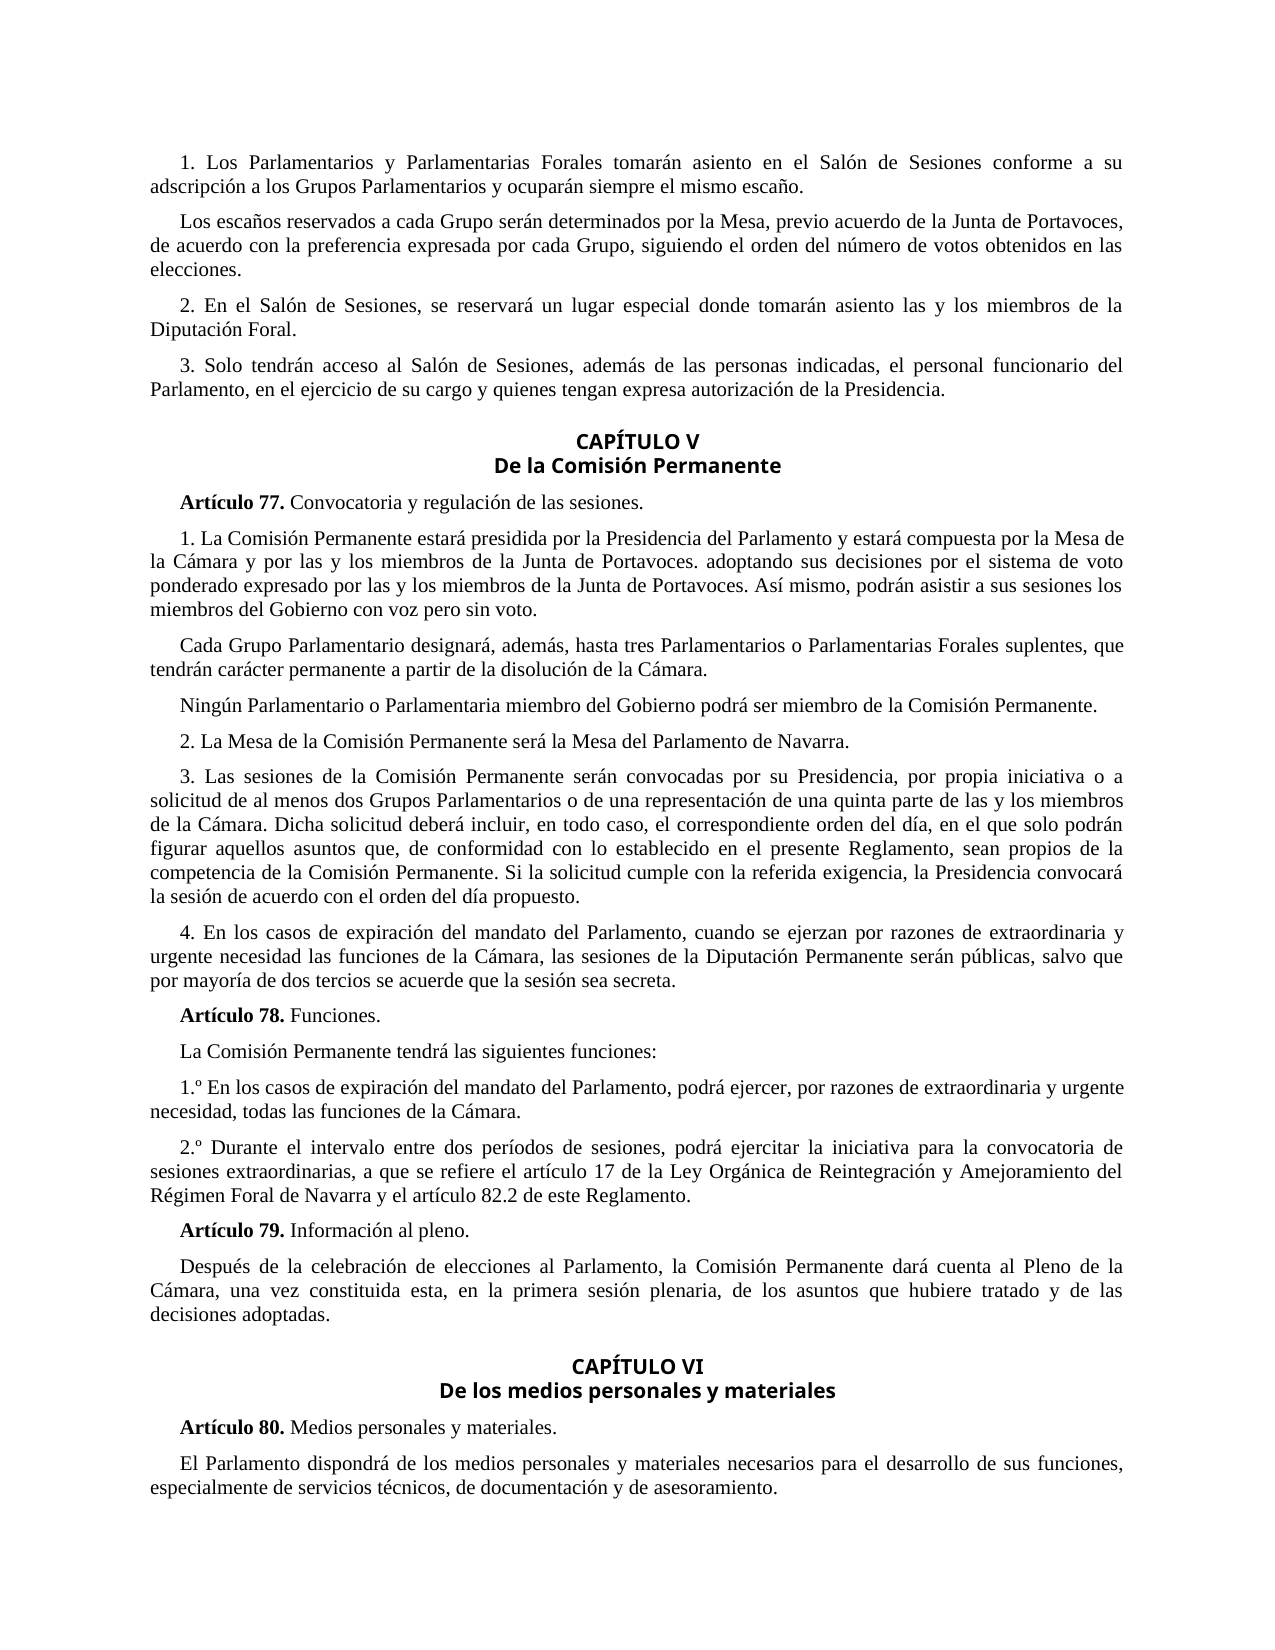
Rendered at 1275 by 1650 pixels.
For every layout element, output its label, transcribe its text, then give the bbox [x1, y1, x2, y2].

text 2.º Durante el intervalo entre dos períodos de sesiones, podrá ejercitar la iniciativa para la convocatoria de sesiones extraordinarias, a que se refiere el artículo 17 de la Ley Orgánica de Reintegración y Amejoramiento del Régimen Foral de Navarra y el artículo 82.2 de este Reglamento. [150, 1135, 1125, 1207]
text 1.º En los casos de expiración del mandato del Parlamento, podrá ejercer, por razones de extraordinaria y urgente necesidad, todas las funciones de la Cámara. [150, 1075, 1125, 1123]
text Los escaños reservados a cada Grupo serán determinados por la Mesa, previo acuerdo de la Junta de Portavoces, de acuerdo con la preferencia expresada por cada Grupo, siguiendo el orden del número de votos obtenidos en las elecciones. [150, 210, 1125, 282]
text 3. Las sesiones de la Comisión Permanente serán convocadas por su Presidencia, por propia iniciativa o a solicitud de al menos dos Grupos Parlamentarios o de una representación de una quinta parte de las y los miembros de la Cámara. Dicha solicitud deberá incluir, en todo caso, el correspondiente orden del día, en el que solo podrán figurar aquellos asuntos que, de conformidad con lo establecido en el presente Reglamento, sean propios de la competencia de la Comisión Permanente. Si la solicitud cumple con la referida exigencia, la Presidencia convocará la sesión de acuerdo con el orden del día propuesto. [150, 764, 1125, 908]
text La Comisión Permanente tendrá las siguientes funciones: [150, 1039, 1125, 1063]
text CAPÍTULO VI De los medios personales y materiales [150, 1356, 1125, 1403]
text CAPÍTULO V De la Comisión Permanente [150, 430, 1125, 478]
text 2. En el Salón de Sesiones, se reservará un lugar especial donde tomarán asiento las y los miembros de la Diputación Foral. [150, 293, 1125, 341]
text Cada Grupo Parlamentario designará, además, hasta tres Parlamentarios o Parlamentarias Forales suplentes, que tendrán carácter permanente a partir de la disolución de la Cámara. [150, 633, 1125, 681]
text 3. Solo tendrán acceso al Salón de Sesiones, además de las personas indicadas, el personal funcionario del Parlamento, en el ejercicio de su cargo y quienes tengan expresa autorización de la Presidencia. [150, 353, 1125, 401]
text 2. La Mesa de la Comisión Permanente será la Mesa del Parlamento de Navarra. [150, 729, 1125, 753]
text 1. Los Parlamentarios y Parlamentarias Forales tomarán asiento en el Salón de Sesiones conforme a su adscripción a los Grupos Parlamentarios y ocuparán siempre el mismo escaño. [150, 150, 1125, 198]
text Artículo 78. Funciones. [150, 1004, 1125, 1028]
text Artículo 77. Convocatoria y regulación de las sesiones. [150, 490, 1125, 514]
text El Parlamento dispondrá de los medios personales y materiales necesarios para el desarrollo de sus funciones, especialmente de servicios técnicos, de documentación y de asesoramiento. [150, 1451, 1125, 1499]
text Ningún Parlamentario o Parlamentaria miembro del Gobierno podrá ser miembro de la Comisión Permanente. [150, 693, 1125, 717]
text Artículo 79. Información al pleno. [150, 1218, 1125, 1242]
text Artículo 80. Medios personales y materiales. [150, 1415, 1125, 1439]
text 1. La Comisión Permanente estará presidida por la Presidencia del Parlamento y estará compuesta por la Mesa de la Cámara y por las y los miembros de la Junta de Portavoces. adoptando sus decisiones por el sistema de voto ponderado expresado por las y los miembros de la Junta de Portavoces. Así mismo, podrán asistir a sus sesiones los miembros del Gobierno con voz pero sin voto. [150, 526, 1125, 622]
text 4. En los casos de expiración del mandato del Parlamento, cuando se ejerzan por razones de extraordinaria y urgente necesidad las funciones de la Cámara, las sesiones de la Diputación Permanente serán públicas, salvo que por mayoría de dos tercios se acuerde que la sesión sea secreta. [150, 920, 1125, 992]
text Después de la celebración de elecciones al Parlamento, la Comisión Permanente dará cuenta al Pleno de la Cámara, una vez constituida esta, en la primera sesión plenaria, de los asuntos que hubiere tratado y de las decisiones adoptadas. [150, 1254, 1125, 1326]
